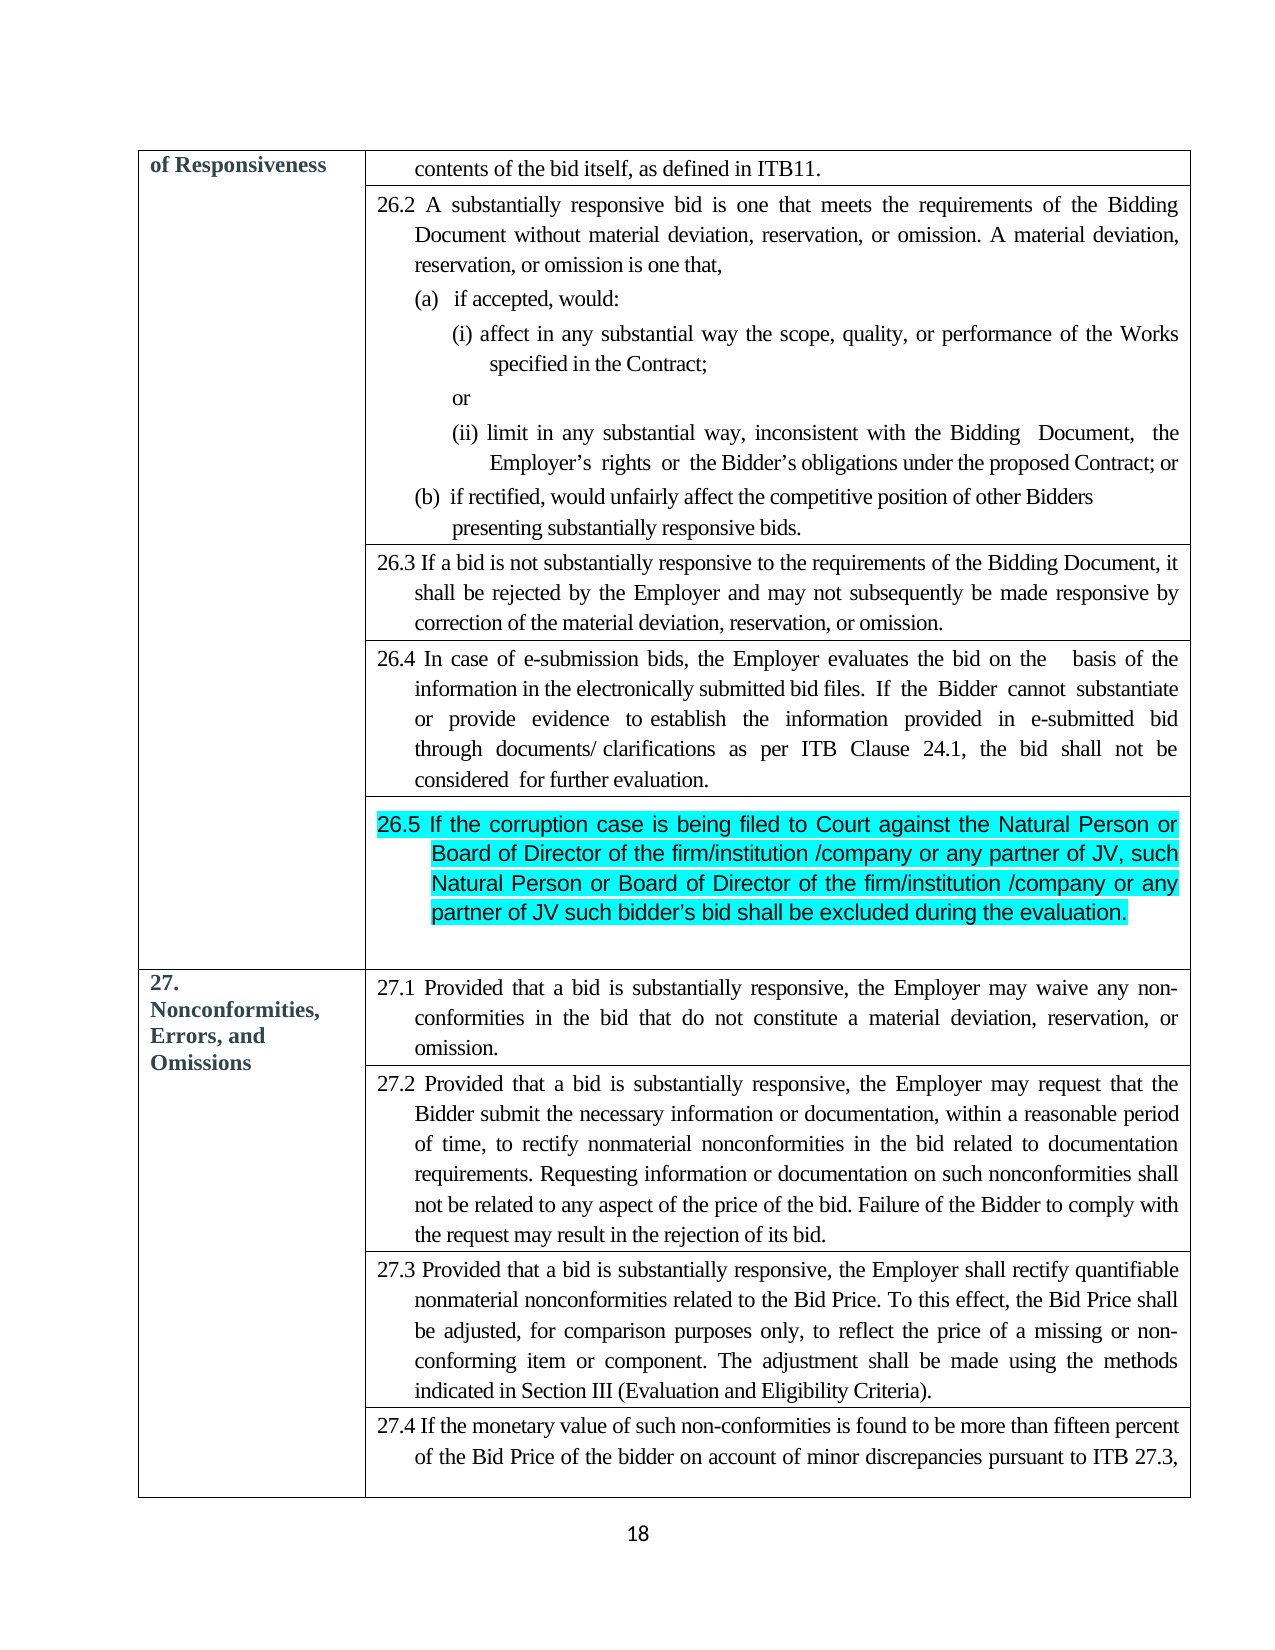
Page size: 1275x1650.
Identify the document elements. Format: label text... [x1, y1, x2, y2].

table_cell 26.2 A substantially responsive bid is one that meets the requirements of the Bidding Document without material deviation, reservation, or omission. A material deviation, reservation, or omission is one that, (a) if accepted, would: (i) affect in any substantial way the scope, quality, or performance of the Works specified in the Contract; or (ii) limit in any substantial way, inconsistent with the Bidding Document, the Employer’s rights or the Bidder’s obligations under the proposed Contract; or (b) if rectified, would unfairly affect the competitive position of other Bidders presenting substantially responsive bids. [366, 186, 1190, 544]
table_cell 27.3 Provided that a bid is substantially responsive, the Employer shall rectify quantifiable nonmaterial nonconformities related to the Bid Price. To this effect, the Bid Price shall be adjusted, for comparison purposes only, to reflect the price of a missing or non-conforming item or component. The adjustment shall be made using the methods indicated in Section III (Evaluation and Eligibility Criteria). [366, 1252, 1190, 1407]
table_cell 27. Nonconformities, Errors, and Omissions [139, 970, 365, 1497]
table_cell 27.2 Provided that a bid is substantially responsive, the Employer may request that the Bidder submit the necessary information or documentation, within a reasonable period of time, to rectify nonmaterial nonconformities in the bid related to documentation requirements. Requesting information or documentation on such nonconformities shall not be related to any aspect of the price of the bid. Failure of the Bidder to comply with the request may result in the rejection of its bid. [366, 1066, 1190, 1251]
table_cell 26.3 If a bid is not substantially responsive to the requirements of the Bidding Document, it shall be rejected by the Employer and may not subsequently be made responsive by correction of the material deviation, reservation, or omission. [366, 545, 1190, 639]
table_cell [139, 151, 365, 969]
table_cell 27.1 Provided that a bid is substantially responsive, the Employer may waive any non-conformities in the bid that do not constitute a material deviation, reservation, or omission. [366, 970, 1190, 1064]
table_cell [366, 151, 1190, 185]
table_cell 26.4 In case of e-submission bids, the Employer evaluates the bid on the basis of the information in the electronically submitted bid files. If the Bidder cannot substantiate or provide evidence to establish the information provided in e-submitted bid through documents/ clarifications as per ITB Clause 24.1, the bid shall not be considered for further evaluation. [366, 641, 1190, 796]
table_cell 26.5 If the corruption case is being filed to Court against the Natural Person or Board of Director of the firm/institution /company or any partner of JV, such Natural Person or Board of Director of the firm/institution /company or any partner of JV such bidder’s bid shall be excluded during the evaluation. [366, 797, 1190, 969]
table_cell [366, 1408, 1190, 1497]
